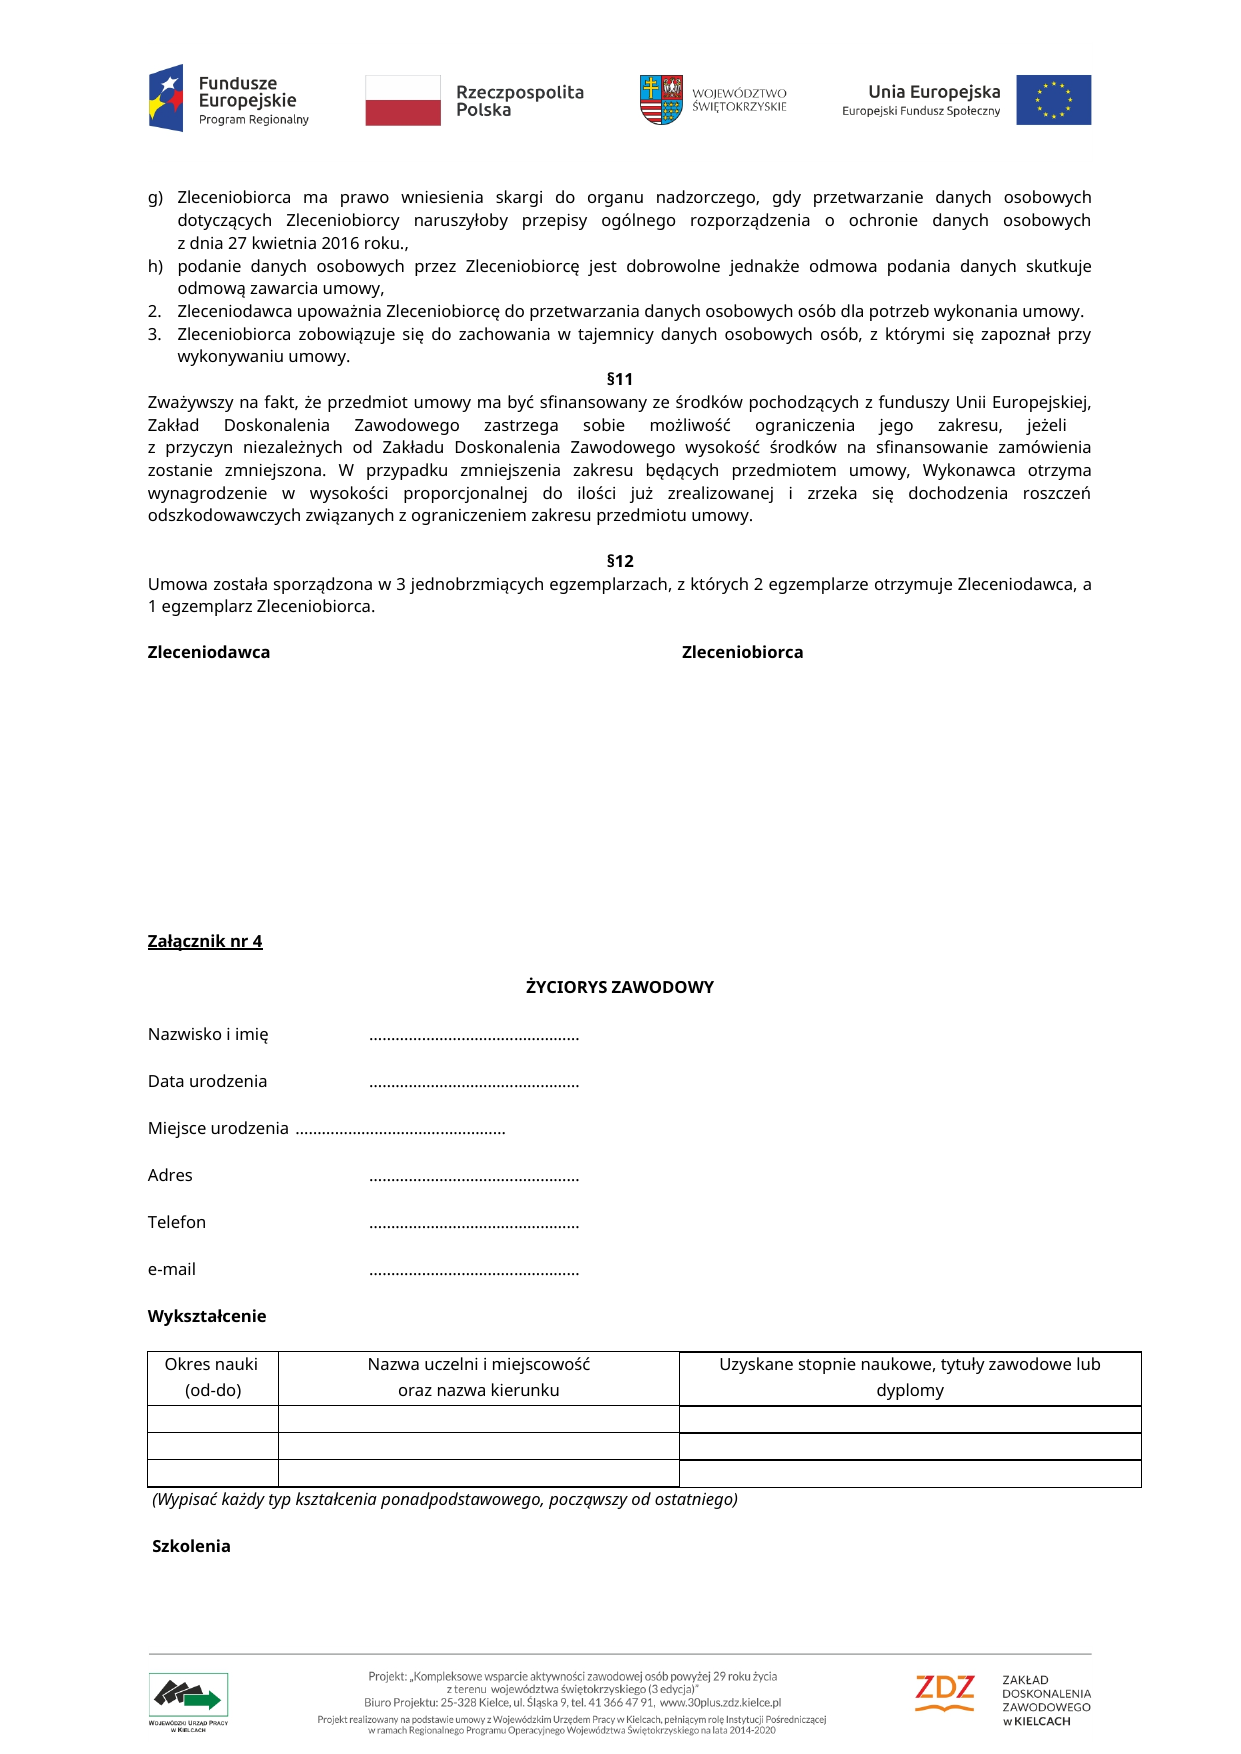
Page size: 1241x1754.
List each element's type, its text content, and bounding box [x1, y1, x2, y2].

text Adres ………………………………………… [148, 1163, 1093, 1186]
table_cell [279, 1433, 679, 1459]
text Nazwisko i imię ………………………………………… [148, 1023, 1093, 1046]
text §12 [148, 549, 1093, 572]
table_header Okres nauki (od-do) [148, 1352, 278, 1405]
text Załącznik nr 4 [148, 929, 1093, 952]
text Zleceniodawca Zleceniobiorca [148, 640, 1093, 663]
text ŻYCIORYS ZAWODOWY [148, 976, 1093, 999]
table_cell [148, 1433, 278, 1459]
table_cell [680, 1434, 1141, 1459]
picture [147, 42, 1093, 162]
text Zważywszy na fakt, że przedmiot umowy ma być sfinansowany ze środków pochodzących z funduszy Unii Europejskiej, Zakład Doskonalenia Zawodowego zastrzega sobie możliwość ograniczenia jego zakresu, jeżeli z przyczyn niezależnych od Zakładu Doskonalenia Zawodowego wysokość środków na sfinansowanie zamówienia zostanie zmniejszona. W przypadku zmniejszenia zakresu będących przedmiotem umowy, Wykonawca otrzyma wynagrodzenie w wysokości proporcjonalnej do ilości już zrealizowanej i zrzeka się dochodzenia roszczeń odszkodowawczych związanych z ograniczeniem zakresu przedmiotu umowy. [148, 390, 1093, 527]
table_cell [279, 1460, 679, 1486]
text Data urodzenia ………………………………………… [148, 1070, 1093, 1092]
picture [147, 1646, 1093, 1744]
table_cell [148, 1406, 278, 1432]
text Miejsce urodzenia ………………………………………… [148, 1117, 1093, 1139]
table_cell [680, 1461, 1141, 1486]
text g) Zleceniobiorca ma prawo wniesienia skargi do organu nadzorczego, gdy przetwarzanie danych osobowych dotyczących Zleceniobiorcy naruszyłoby przepisy ogólnego rozporządzenia o ochronie danych osobowych z dnia 27 kwietnia 2016 roku., [148, 186, 1093, 254]
text Szkolenia [148, 1535, 1093, 1558]
text 2. Zleceniodawca upoważnia Zleceniobiorcę do przetwarzania danych osobowych osób dla potrzeb wykonania umowy. [148, 299, 1093, 322]
text §11 [148, 368, 1093, 390]
table_header Uzyskane stopnie naukowe, tytuły zawodowe lub dyplomy [680, 1353, 1141, 1405]
text h) podanie danych osobowych przez Zleceniobiorcę jest dobrowolne jednakże odmowa podania danych skutkuje odmową zawarcia umowy, [148, 254, 1093, 299]
text Umowa została sporządzona w 3 jednobrzmiących egzemplarzach, z których 2 egzemplarze otrzymuje Zleceniodawca, a 1 egzemplarz Zleceniobiorca. [148, 572, 1093, 617]
table_header Nazwa uczelni i miejscowość oraz nazwa kierunku [279, 1352, 679, 1405]
table_cell [279, 1406, 679, 1432]
table_cell [148, 1460, 278, 1486]
text Wykształcenie [148, 1304, 1093, 1327]
text 3. Zleceniobiorca zobowiązuje się do zachowania w tajemnicy danych osobowych osób, z którymi się zapoznał przy wykonywaniu umowy. [148, 322, 1093, 368]
text (Wypisać każdy typ kształcenia ponadpodstawowego, począwszy od ostatniego) [148, 1488, 1093, 1511]
text Telefon ………………………………………… [148, 1210, 1093, 1233]
text e-mail ………………………………………… [148, 1257, 1093, 1280]
table_cell [680, 1407, 1141, 1432]
